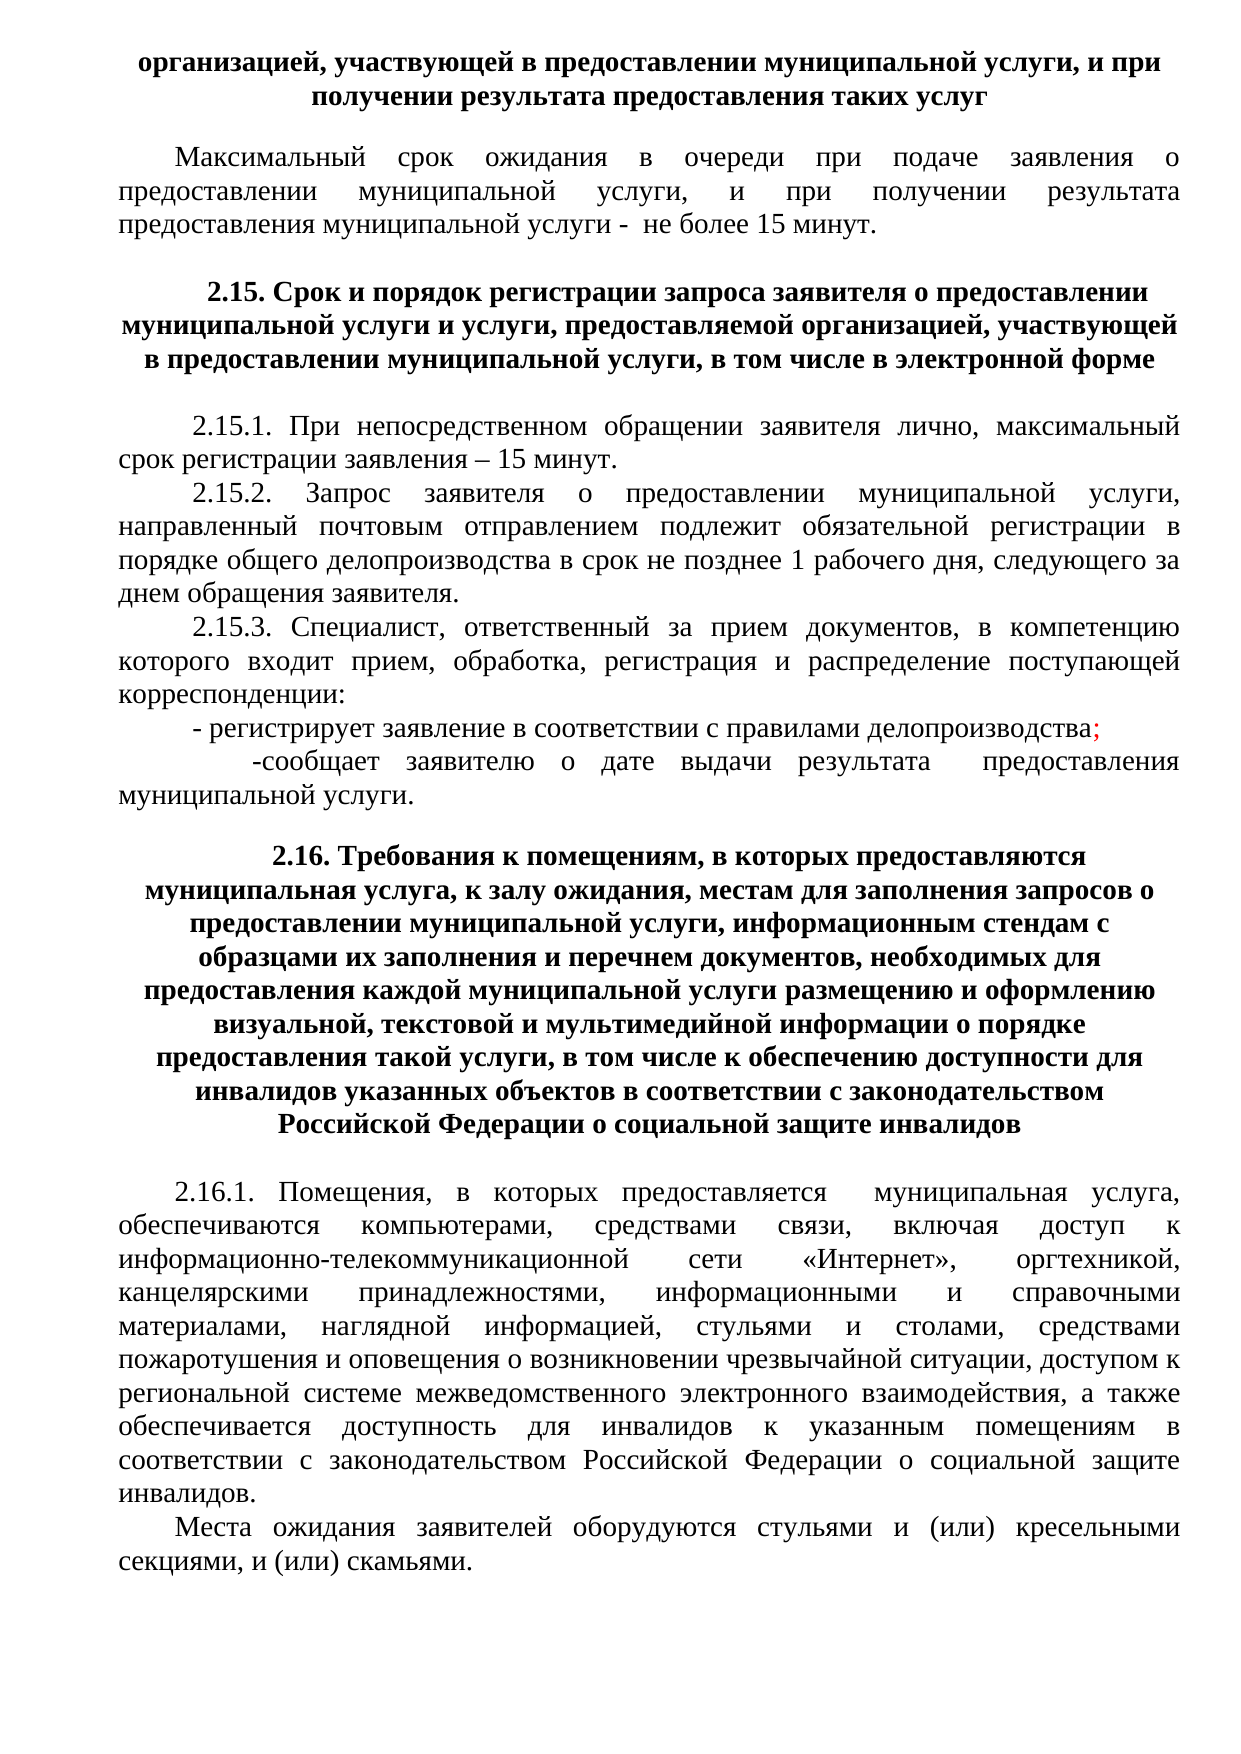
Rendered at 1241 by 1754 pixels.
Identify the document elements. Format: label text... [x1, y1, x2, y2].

text 2.15. Срок и порядок регистрации запроса заявителя о предоставлении муниципальной услуги и услуги, предоставляемой организацией, участвующей в предоставлении муниципальной услуги, в том числе в электронной форме [118, 274, 1181, 374]
text 2.15.3. Специалист, ответственный за прием документов, в компетенцию которого входит прием, обработка, регистрация и распределение поступающей корреспонденции: [118, 609, 1181, 710]
text 2.15.1. При непосредственном обращении заявителя лично, максимальный срок регистрации заявления – 15 минут. [118, 408, 1181, 475]
text -сообщает заявителю о дате выдачи результата предоставления муниципальной услуги. [118, 743, 1181, 810]
text 2.15.2. Запрос заявителя о предоставлении муниципальной услуги, направленный почтовым отправлением подлежит обязательной регистрации в порядке общего делопроизводства в срок не позднее 1 рабочего дня, следующего за днем обращения заявителя. [118, 475, 1181, 609]
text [118, 44, 1181, 111]
text Максимальный срок ожидания в очереди при подаче заявления о предоставлении муниципальной услуги, и при получении результата предоставления муниципальной услуги - не более 15 минут. [118, 139, 1181, 240]
text - регистрирует заявление в соответствии с правилами делопроизводства; [118, 710, 1181, 743]
text Места ожидания заявителей оборудуются стульями и (или) кресельными секциями, и (или) скамьями. [118, 1509, 1181, 1576]
text 2.16.1. Помещения, в которых предоставляется муниципальная услуга, обеспечиваются компьютерами, средствами связи, включая доступ к информационно-телекоммуникационной сети «Интернет», оргтехникой, канцелярскими принадлежностями, информационными и справочными материалами, наглядной информацией, стульями и столами, средствами пожаротушения и оповещения о возникновении чрезвычайной ситуации, доступом к региональной системе межведомственного электронного взаимодействия, а также обеспечивается доступность для инвалидов к указанным помещениям в соответствии с законодательством Российской Федерации о социальной защите инвалидов. [118, 1174, 1181, 1509]
text 2.16. Требования к помещениям, в которых предоставляются муниципальная услуга, к залу ожидания, местам для заполнения запросов о предоставлении муниципальной услуги, информационным стендам с образцами их заполнения и перечнем документов, необходимых для предоставления каждой муниципальной услуги размещению и оформлению визуальной, текстовой и мультимедийной информации о порядке предоставления такой услуги, в том числе к обеспечению доступности для инвалидов указанных объектов в соответствии с законодательством Российской Федерации о социальной защите инвалидов [118, 838, 1181, 1140]
